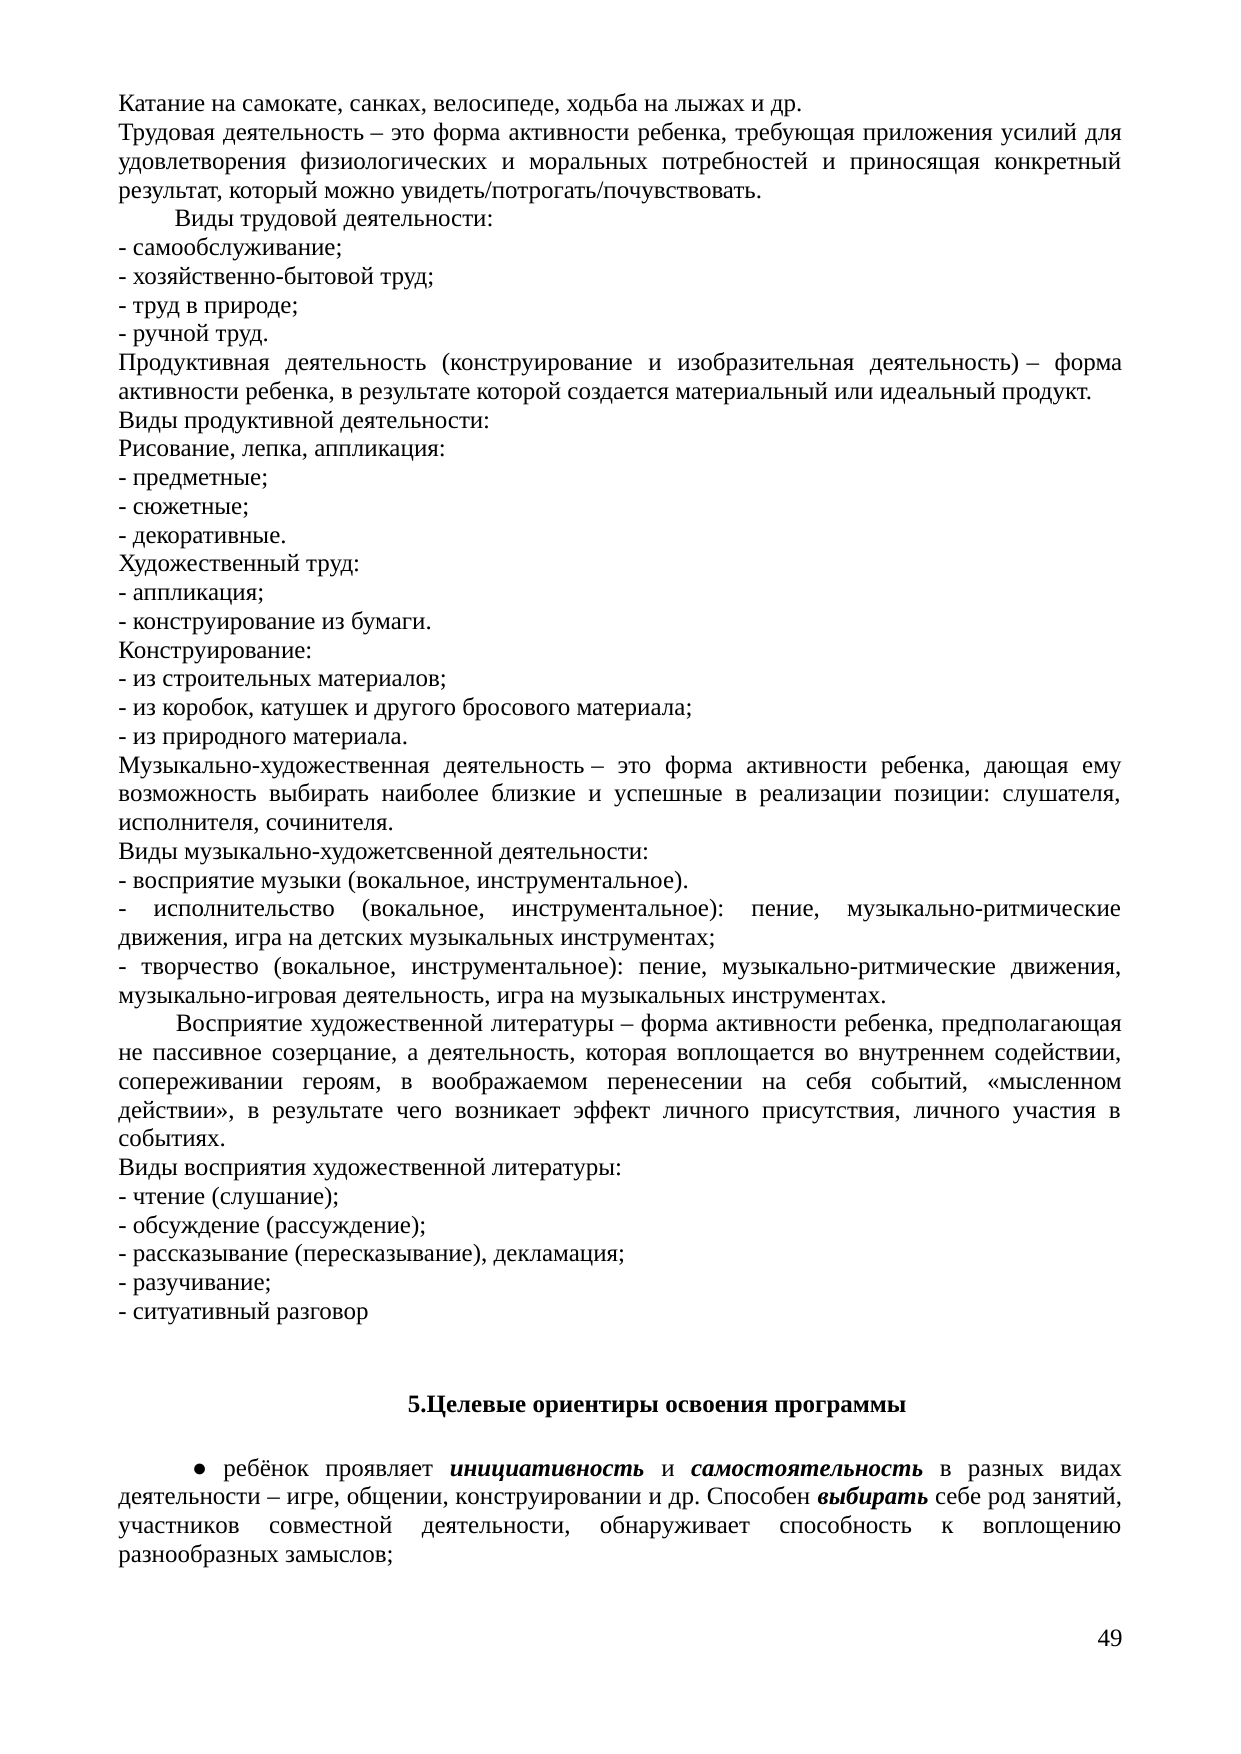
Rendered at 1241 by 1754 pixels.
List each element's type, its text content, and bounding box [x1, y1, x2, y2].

text Виды музыкально-художетсвенной деятельности: [118, 836, 1122, 865]
text ● ребёнок проявляет инициативность и самостоятельность в разных видах деятельности – игре, общении, конструировании и др. Способен выбирать себе род занятий, участников совместной деятельности, обнаруживает способность к воплощению разнообразных замыслов; [118, 1453, 1122, 1568]
text - из строительных материалов; [118, 663, 1122, 692]
text Трудовая деятельность – это форма активности ребенка, требующая приложения усилий для удовлетворения физиологических и моральных потребностей и приносящая конкретный результат, который можно увидеть/потрогать/почувствовать. [118, 117, 1122, 203]
text - творчество (вокальное, инструментальное): пение, музыкально-ритмические движения, музыкально-игровая деятельность, игра на музыкальных инструментах. [118, 951, 1122, 1008]
text Виды трудовой деятельности: [118, 203, 1122, 232]
text - из коробок, катушек и другого бросового материала; [118, 692, 1122, 721]
text - рассказывание (пересказывание), декламация; [118, 1238, 1122, 1267]
text Виды восприятия художественной литературы: [118, 1152, 1122, 1181]
text Конструирование: [118, 635, 1122, 663]
text - аппликация; [118, 577, 1122, 606]
text - исполнительство (вокальное, инструментальное): пение, музыкально-ритмические движения, игра на детских музыкальных инструментах; [118, 893, 1122, 951]
text Катание на самокате, санках, велосипеде, ходьба на лыжах и др. [118, 88, 1122, 117]
text - хозяйственно-бытовой труд; [118, 261, 1122, 290]
text Виды продуктивной деятельности: [118, 405, 1122, 433]
text Восприятие художественной литературы – форма активности ребенка, предполагающая не пассивное созерцание, а деятельность, которая воплощается во внутреннем содействии, сопереживании героям, в воображаемом перенесении на себя событий, «мысленном действии», в результате чего возникает эффект личного присутствия, личного участия в событиях. [118, 1008, 1122, 1152]
text Музыкально-художественная деятельность – это форма активности ребенка, дающая ему возможность выбирать наиболее близкие и успешные в реализации позиции: слушателя, исполнителя, сочинителя. [118, 750, 1122, 836]
text - предметные; [118, 462, 1122, 491]
text - ситуативный разговор [118, 1296, 1122, 1325]
text - обсуждение (рассуждение); [118, 1210, 1122, 1238]
text 5.Целевые ориентиры освоения программы [118, 1389, 1122, 1417]
text - восприятие музыки (вокальное, инструментальное). [118, 865, 1122, 893]
text Продуктивная деятельность (конструирование и изобразительная деятельность) – форма активности ребенка, в результате которой создается материальный или идеальный продукт. [118, 347, 1122, 405]
text - декоративные. [118, 520, 1122, 548]
text - самообслуживание; [118, 232, 1122, 261]
text - сюжетные; [118, 491, 1122, 520]
text Рисование, лепка, аппликация: [118, 433, 1122, 462]
text - разучивание; [118, 1267, 1122, 1296]
text - труд в природе; [118, 290, 1122, 318]
text - чтение (слушание); [118, 1181, 1122, 1210]
text Художественный труд: [118, 548, 1122, 577]
text - ручной труд. [118, 318, 1122, 347]
text - из природного материала. [118, 721, 1122, 750]
text - конструирование из бумаги. [118, 606, 1122, 635]
